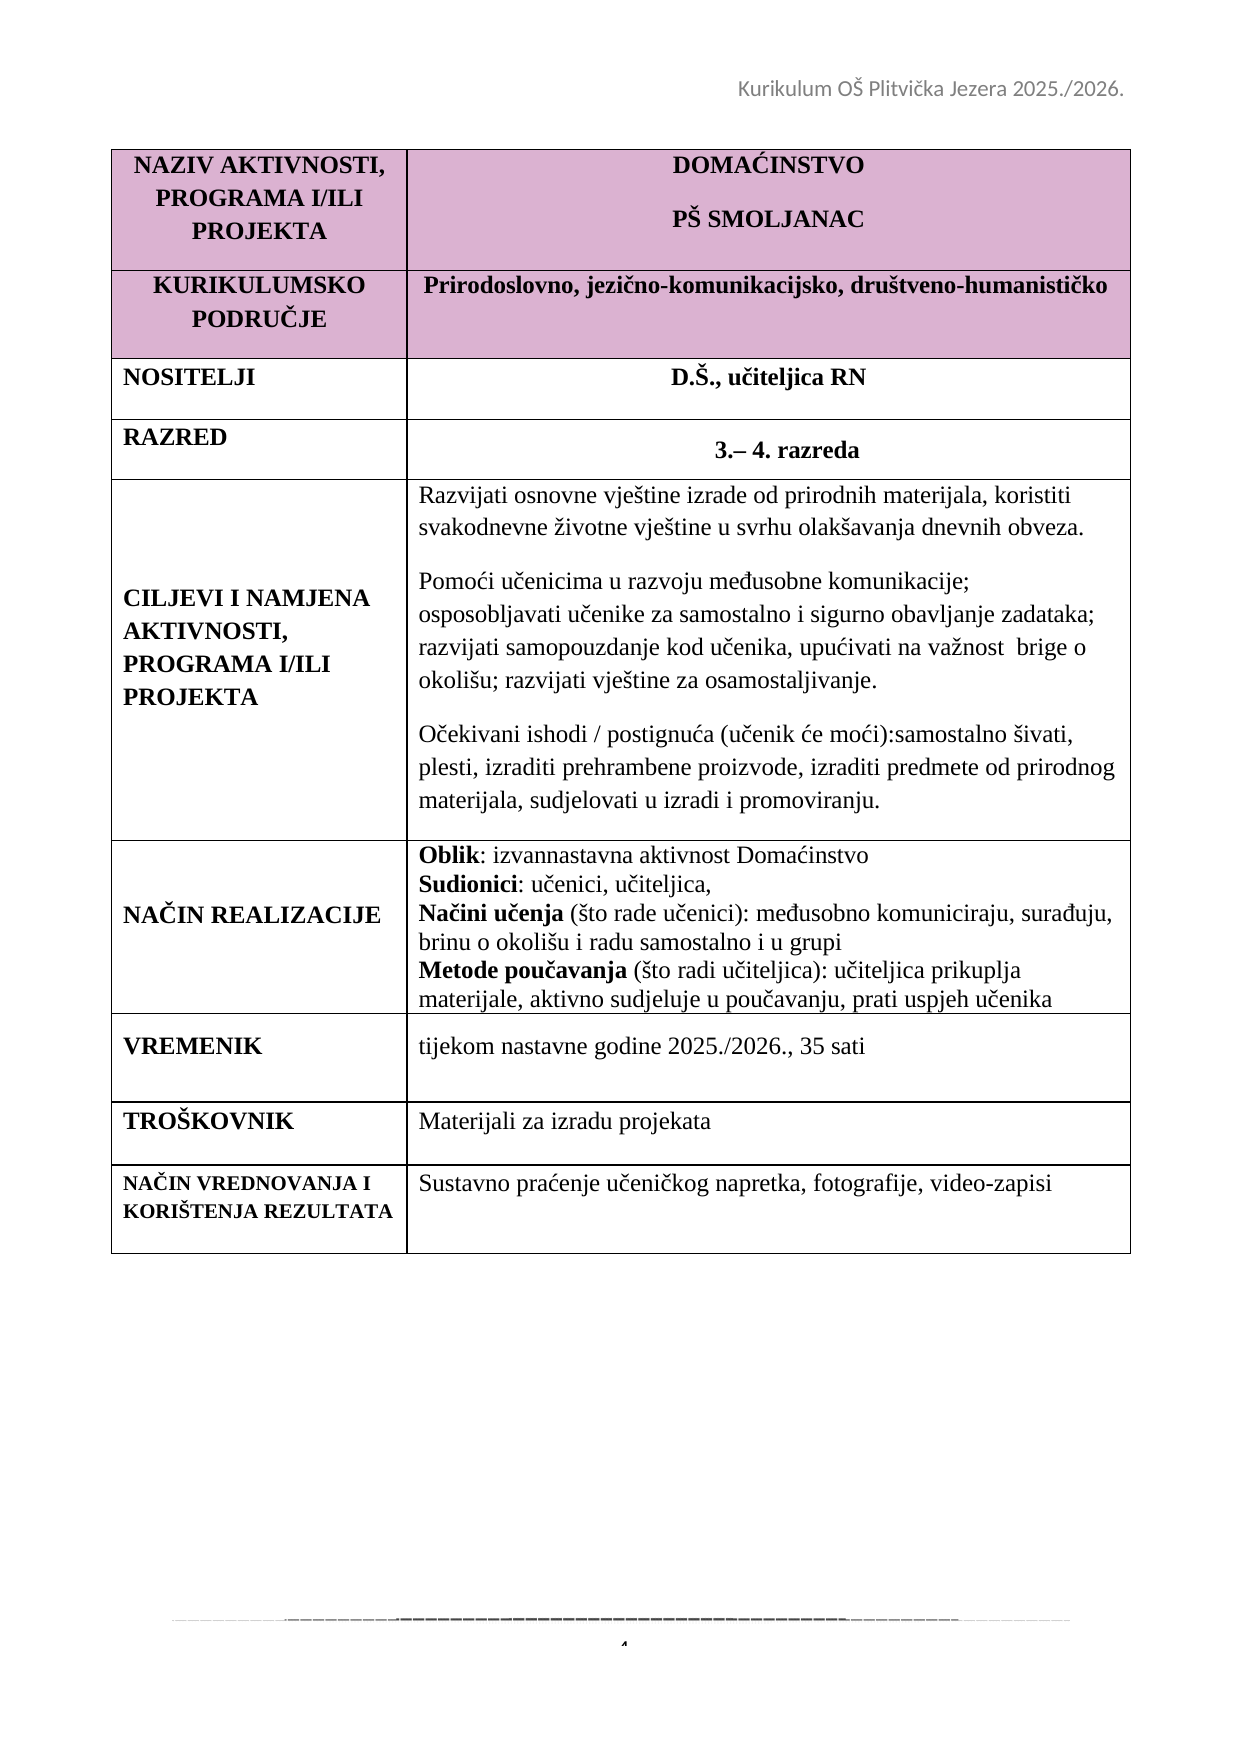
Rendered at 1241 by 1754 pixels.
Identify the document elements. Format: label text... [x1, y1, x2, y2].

picture [172, 1616, 1070, 1624]
table_header NAZIV AKTIVNOSTI, PROGRAMA I/ILI PROJEKTA [112, 150, 406, 270]
table_cell NAČIN VREDNOVANJA I KORIŠTENJA REZULTATA [112, 1166, 406, 1253]
table_cell Oblik: izvannastavna aktivnost Domaćinstvo Sudionici: učenici, učiteljica, Načini učenja (što rade učenici): međusobno komuniciraju, surađuju, brinu o okolišu i radu samostalno i u grupi Metode poučavanja (što radi učiteljica): učiteljica prikuplja materijale, aktivno sudjeluje u poučavanju, prati uspjeh učenika [408, 841, 1130, 1013]
table_cell Prirodoslovno, jezično-komunikacijsko, društveno-humanističko [408, 271, 1130, 358]
table_cell Razvijati osnovne vještine izrade od prirodnih materijala, koristiti svakodnevne životne vještine u svrhu olakšavanja dnevnih obveza. Pomoći učenicima u razvoju međusobne komunikacije; osposobljavati učenike za samostalno i sigurno obavljanje zadataka; razvijati samopouzdanje kod učenika, upućivati na važnost brige o okolišu; razvijati vještine za osamostaljivanje. Očekivani ishodi / postignuća (učenik će moći):samostalno šivati, plesti, izraditi prehrambene proizvode, izraditi predmete od prirodnog materijala, sudjelovati u izradi i promoviranju. [408, 480, 1130, 839]
table_cell RAZRED [112, 420, 406, 478]
table_cell Materijali za izradu projekata [408, 1103, 1130, 1164]
table_cell Sustavno praćenje učeničkog napretka, fotografije, video-zapisi [408, 1166, 1130, 1253]
table_cell TROŠKOVNIK [112, 1103, 406, 1164]
table_cell NAČIN REALIZACIJE [112, 841, 406, 1013]
table_cell KURIKULUMSKO PODRUČJE [112, 271, 406, 358]
table_cell 3.– 4. razreda [408, 420, 1130, 478]
table_cell tijekom nastavne godine 2025./2026., 35 sati [408, 1014, 1130, 1101]
table_cell CILJEVI I NAMJENA AKTIVNOSTI, PROGRAMA I/ILI PROJEKTA [112, 480, 406, 839]
table_cell VREMENIK [112, 1014, 406, 1101]
table_header DOMAĆINSTVO PŠ SMOLJANAC [408, 150, 1130, 270]
table_cell NOSITELJI [112, 359, 406, 419]
table_cell D.Š., učiteljica RN [408, 359, 1130, 419]
